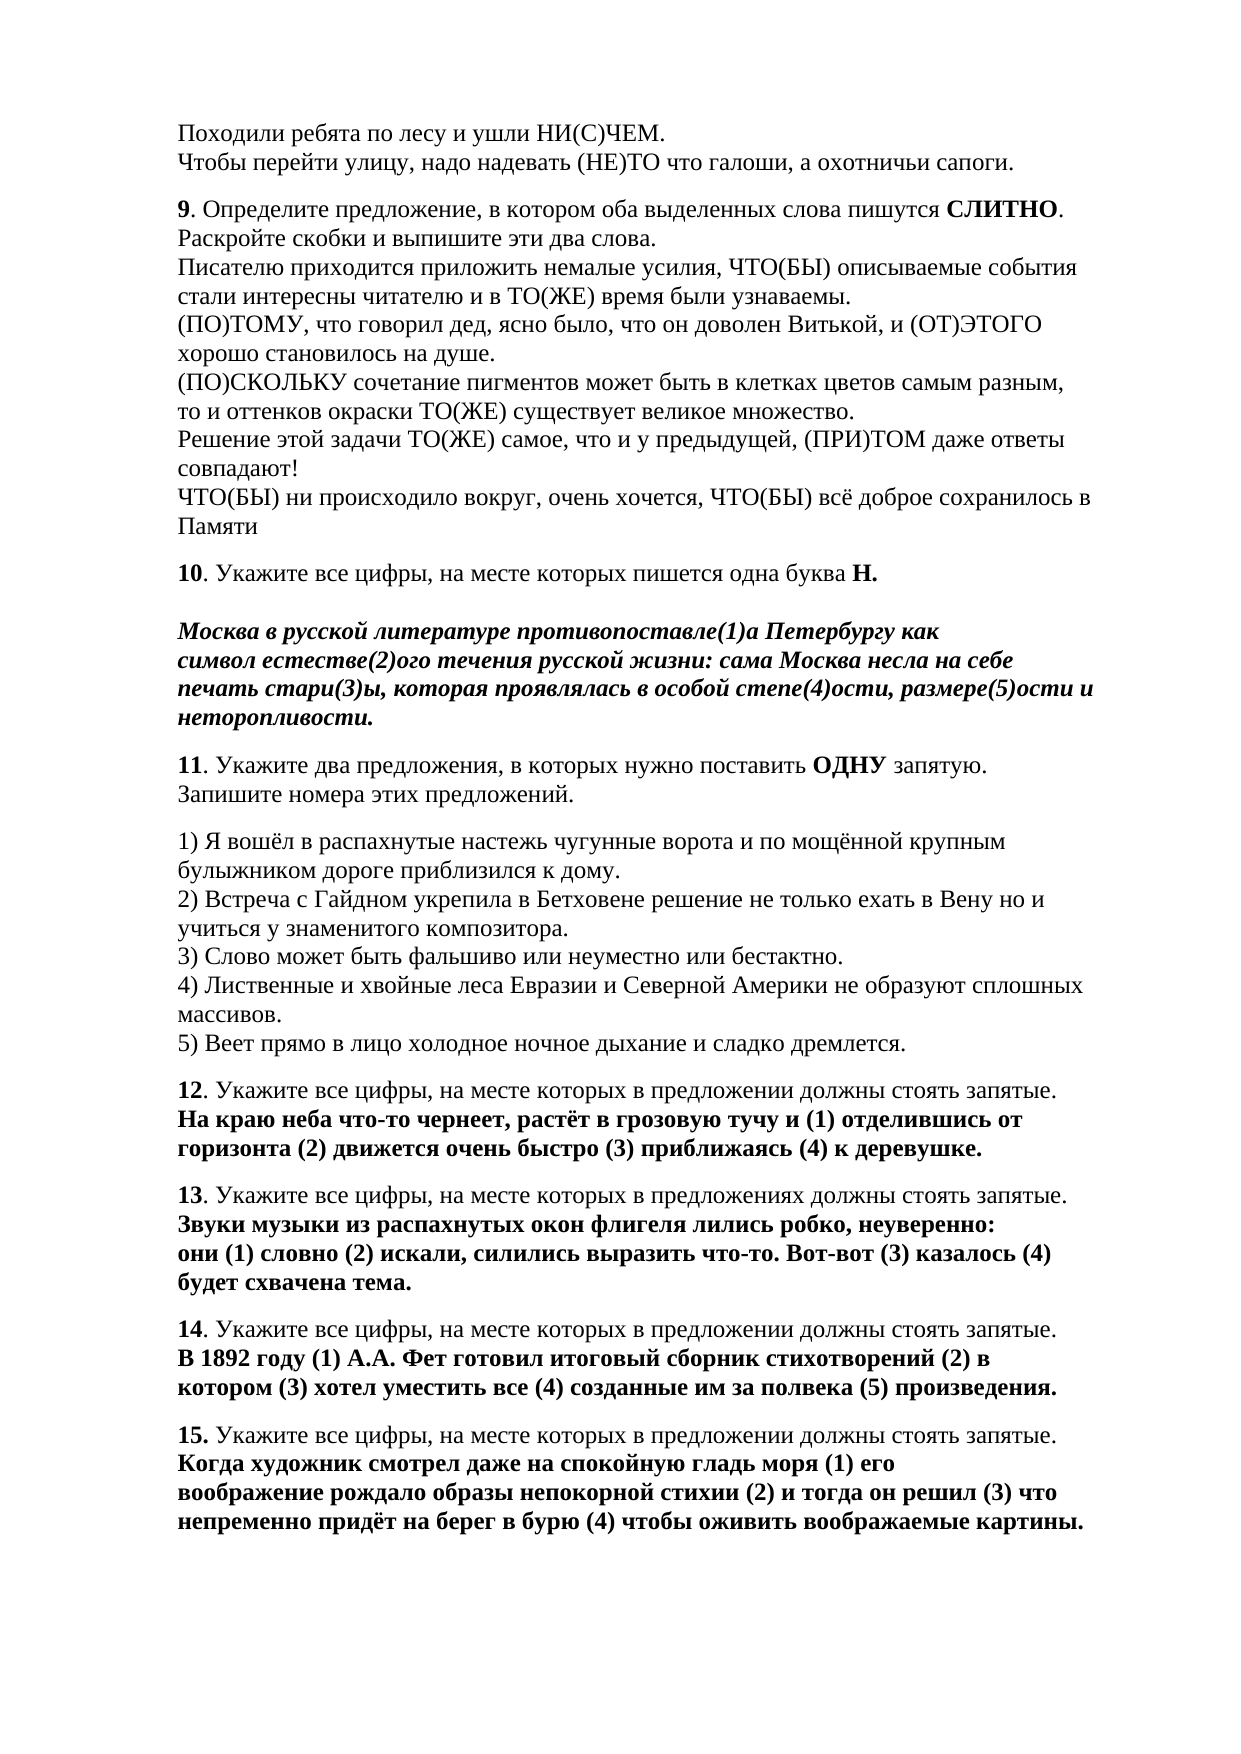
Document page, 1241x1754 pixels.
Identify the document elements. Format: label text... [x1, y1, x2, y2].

text массивов. [177, 999, 1152, 1028]
text горизонта (2) движется очень быстро (3) приближаясь (4) к деревушке. [177, 1133, 1152, 1162]
text ЧТО(БЫ) ни происходило вокруг, очень хочется, ЧТО(БЫ) всё доброе сохранилось в [177, 482, 1152, 511]
text 11. Укажите два предложения, в которых нужно поставить ОДНУ запятую. [177, 750, 1152, 779]
text Чтобы перейти улицу, надо надевать (НЕ)ТО что галоши, а охотничьи сапоги. [177, 147, 1152, 176]
text 12. Укажите все цифры, на месте которых в предложении должны стоять запятые. [177, 1075, 1152, 1104]
text Когда художник смотрел даже на спокойную гладь моря (1) его [177, 1448, 1152, 1477]
text стали интересны читателю и в ТО(ЖЕ) время были узнаваемы. [177, 281, 1152, 309]
text печать стари(3)ы, которая проявлялась в особой степе(4)ости, размере(5)ости и [177, 673, 1152, 702]
text Запишите номера этих предложений. [177, 779, 1152, 807]
text непременно придёт на берег в бурю (4) чтобы оживить воображаемые картины. [177, 1506, 1152, 1535]
text 3) Слово может быть фальшиво или неуместно или бестактно. [177, 941, 1152, 970]
text 5) Веет прямо в лицо холодное ночное дыхание и сладко дремлется. [177, 1028, 1152, 1056]
text На краю неба что-то чернеет, растёт в грозовую тучу и (1) отделившись от [177, 1104, 1152, 1133]
text то и оттенков окраски ТО(ЖЕ) существует великое множество. [177, 396, 1152, 424]
text хорошо становилось на душе. [177, 338, 1152, 367]
text 10. Укажите все цифры, на месте которых пишется одна буква Н. [177, 558, 1152, 587]
text 15. Укажите все цифры, на месте которых в предложении должны стоять запятые. [177, 1420, 1152, 1448]
text Москва в русской литературе противопоставле(1)а Петербургу как [177, 616, 1152, 645]
text булыжником дороге приблизился к дому. [177, 855, 1152, 884]
text будет схвачена тема. [177, 1267, 1152, 1296]
text 2) Встреча с Гайдном укрепила в Бетховене решение не только ехать в Вену но и [177, 884, 1152, 913]
text 1) Я вошёл в распахнутые настежь чугунные ворота и по мощённой крупным [177, 826, 1152, 855]
text Решение этой задачи ТО(ЖЕ) самое, что и у предыдущей, (ПРИ)ТОМ даже ответы [177, 424, 1152, 453]
text (ПО)СКОЛЬКУ сочетание пигментов может быть в клетках цветов самым разным, [177, 367, 1152, 396]
text учиться у знаменитого композитора. [177, 913, 1152, 941]
text Раскройте скобки и выпишите эти два слова. [177, 223, 1152, 252]
text Походили ребята по лесу и ушли НИ(С)ЧЕМ. [177, 118, 1152, 147]
text котором (3) хотел уместить все (4) созданные им за полвека (5) произведения. [177, 1372, 1152, 1401]
text 14. Укажите все цифры, на месте которых в предложении должны стоять запятые. [177, 1314, 1152, 1343]
text Памяти [177, 511, 1152, 539]
text они (1) словно (2) искали, силились выразить что-то. Вот-вот (3) казалось (4) [177, 1238, 1152, 1267]
text (ПО)ТОМУ, что говорил дед, ясно было, что он доволен Витькой, и (ОТ)ЭТОГО [177, 309, 1152, 338]
text символ естестве(2)ого течения русской жизни: сама Москва несла на себе [177, 645, 1152, 673]
text воображение рождало образы непокорной стихии (2) и тогда он решил (3) что [177, 1477, 1152, 1506]
text неторопливости. [177, 702, 1152, 731]
text Писателю приходится приложить немалые усилия, ЧТО(БЫ) описываемые события [177, 252, 1152, 281]
text совпадают! [177, 453, 1152, 482]
text Звуки музыки из распахнутых окон флигеля лились робко, неуверенно: [177, 1209, 1152, 1238]
text 13. Укажите все цифры, на месте которых в предложениях должны стоять запятые. [177, 1181, 1152, 1209]
text В 1892 году (1) А.А. Фет готовил итоговый сборник стихотворений (2) в [177, 1343, 1152, 1372]
text 4) Лиственные и хвойные леса Евразии и Северной Америки не образуют сплошных [177, 970, 1152, 999]
text 9. Определите предложение, в котором оба выделенных слова пишутся СЛИТНО. [177, 194, 1152, 223]
